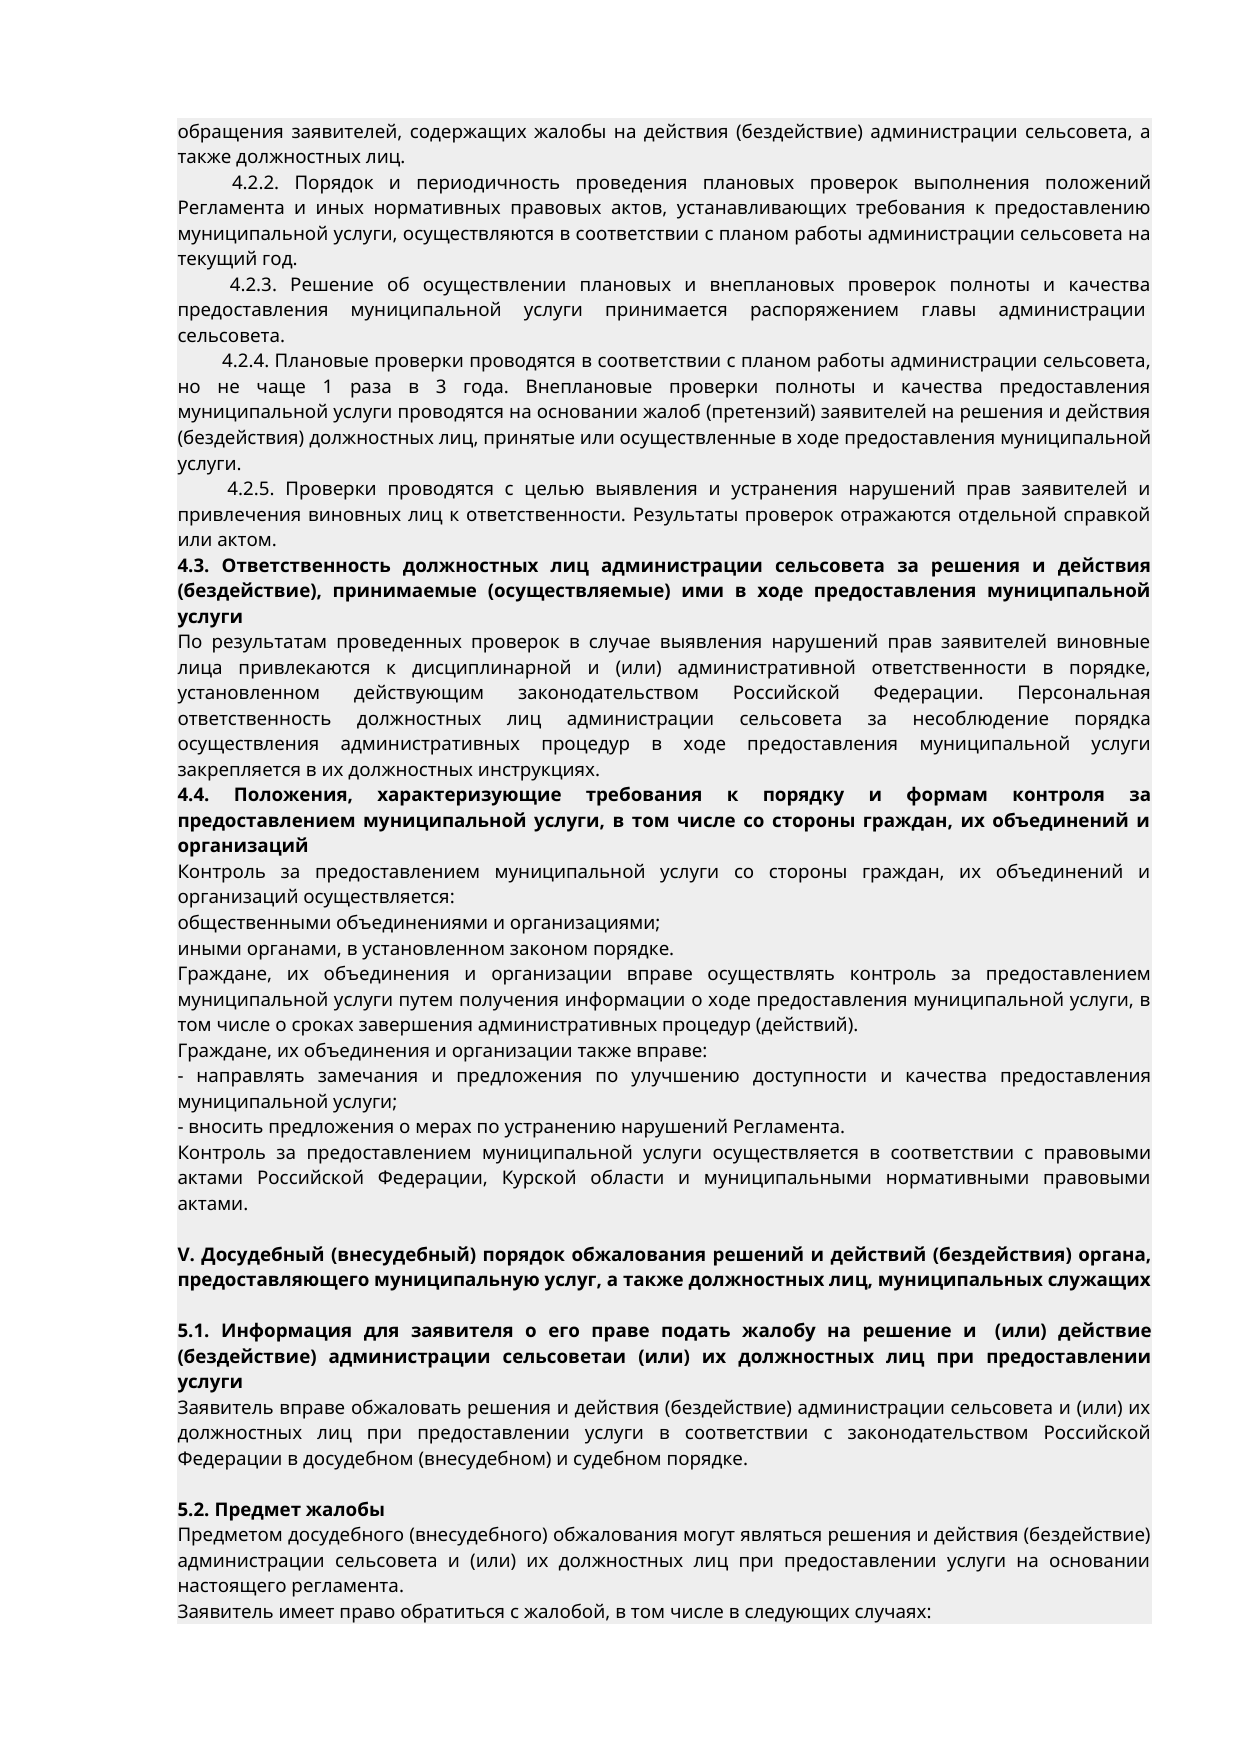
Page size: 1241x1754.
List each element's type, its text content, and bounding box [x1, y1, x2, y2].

text 5.1. Информация для заявителя о его праве подать жалобу на решение и (или) действие (бездействие) администрации сельсоветаи (или) их должностных лиц при предоставлении услуги [177, 1318, 1152, 1394]
text Контроль за предоставлением муниципальной услуги осуществляется в соответствии с правовыми актами Российской Федерации, Курской области и муниципальными нормативными правовыми актами. [177, 1139, 1152, 1216]
text иными органами, в установленном законом порядке. [177, 935, 1152, 960]
text 4.2.2. Порядок и периодичность проведения плановых проверок выполнения положений Регламента и иных нормативных правовых актов, устанавливающих требования к предоставлению муниципальной услуги, осуществляются в соответствии с планом работы администрации сельсовета на текущий год. [177, 169, 1152, 271]
text По результатам проведенных проверок в случае выявления нарушений прав заявителей виновные лица привлекаются к дисциплинарной и (или) административной ответственности в порядке, установленном действующим законодательством Российской Федерации. Персональная ответственность должностных лиц администрации сельсовета за несоблюдение порядка осуществления административных процедур в ходе предоставления муниципальной услуги закрепляется в их должностных инструкциях. [177, 628, 1152, 782]
text Предметом досудебного (внесудебного) обжалования могут являться решения и действия (бездействие) администрации сельсовета и (или) их должностных лиц при предоставлении услуги на основании настоящего регламента. [177, 1522, 1152, 1598]
text Контроль за предоставлением муниципальной услуги со стороны граждан, их объединений и организаций осуществляется: [177, 858, 1152, 909]
text 4.2.3. Решение об осуществлении плановых и внеплановых проверок полноты и качества предоставления муниципальной услуги принимается распоряжением главы администрации сельсовета. [177, 271, 1152, 348]
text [177, 118, 1152, 169]
text Граждане, их объединения и организации также вправе: [177, 1037, 1152, 1062]
text Заявитель вправе обжаловать решения и действия (бездействие) администрации сельсовета и (или) их должностных лиц при предоставлении услуги в соответствии с законодательством Российской Федерации в досудебном (внесудебном) и судебном порядке. [177, 1394, 1152, 1471]
text - направлять замечания и предложения по улучшению доступности и качества предоставления муниципальной услуги; [177, 1062, 1152, 1113]
text V. Досудебный (внесудебный) порядок обжалования решений и действий (бездействия) органа, предоставляющего муниципальную услуг, а также должностных лиц, муниципальных служащих [177, 1241, 1152, 1292]
text 4.2.4. Плановые проверки проводятся в соответствии с планом работы администрации сельсовета, но не чаще 1 раза в 3 года. Внеплановые проверки полноты и качества предоставления муниципальной услуги проводятся на основании жалоб (претензий) заявителей на решения и действия (бездействия) должностных лиц, принятые или осуществленные в ходе предоставления муниципальной услуги. [177, 348, 1152, 475]
text 4.4. Положения, характеризующие требования к порядку и формам контроля за предоставлением муниципальной услуги, в том числе со стороны граждан, их объединений и организаций [177, 782, 1152, 858]
text 5.2. Предмет жалобы [177, 1496, 1152, 1522]
text Граждане, их объединения и организации вправе осуществлять контроль за предоставлением муниципальной услуги путем получения информации о ходе предоставления муниципальной услуги, в том числе о сроках завершения административных процедур (действий). [177, 960, 1152, 1037]
text 4.3. Ответственность должностных лиц администрации сельсовета за решения и действия (бездействие), принимаемые (осуществляемые) ими в ходе предоставления муниципальной услуги [177, 552, 1152, 628]
text общественными объединениями и организациями; [177, 909, 1152, 935]
text Заявитель имеет право обратиться с жалобой, в том числе в следующих случаях: [177, 1598, 1152, 1624]
text 4.2.5. Проверки проводятся с целью выявления и устранения нарушений прав заявителей и привлечения виновных лиц к ответственности. Результаты проверок отражаются отдельной справкой или актом. [177, 475, 1152, 552]
text - вносить предложения о мерах по устранению нарушений Регламента. [177, 1113, 1152, 1139]
